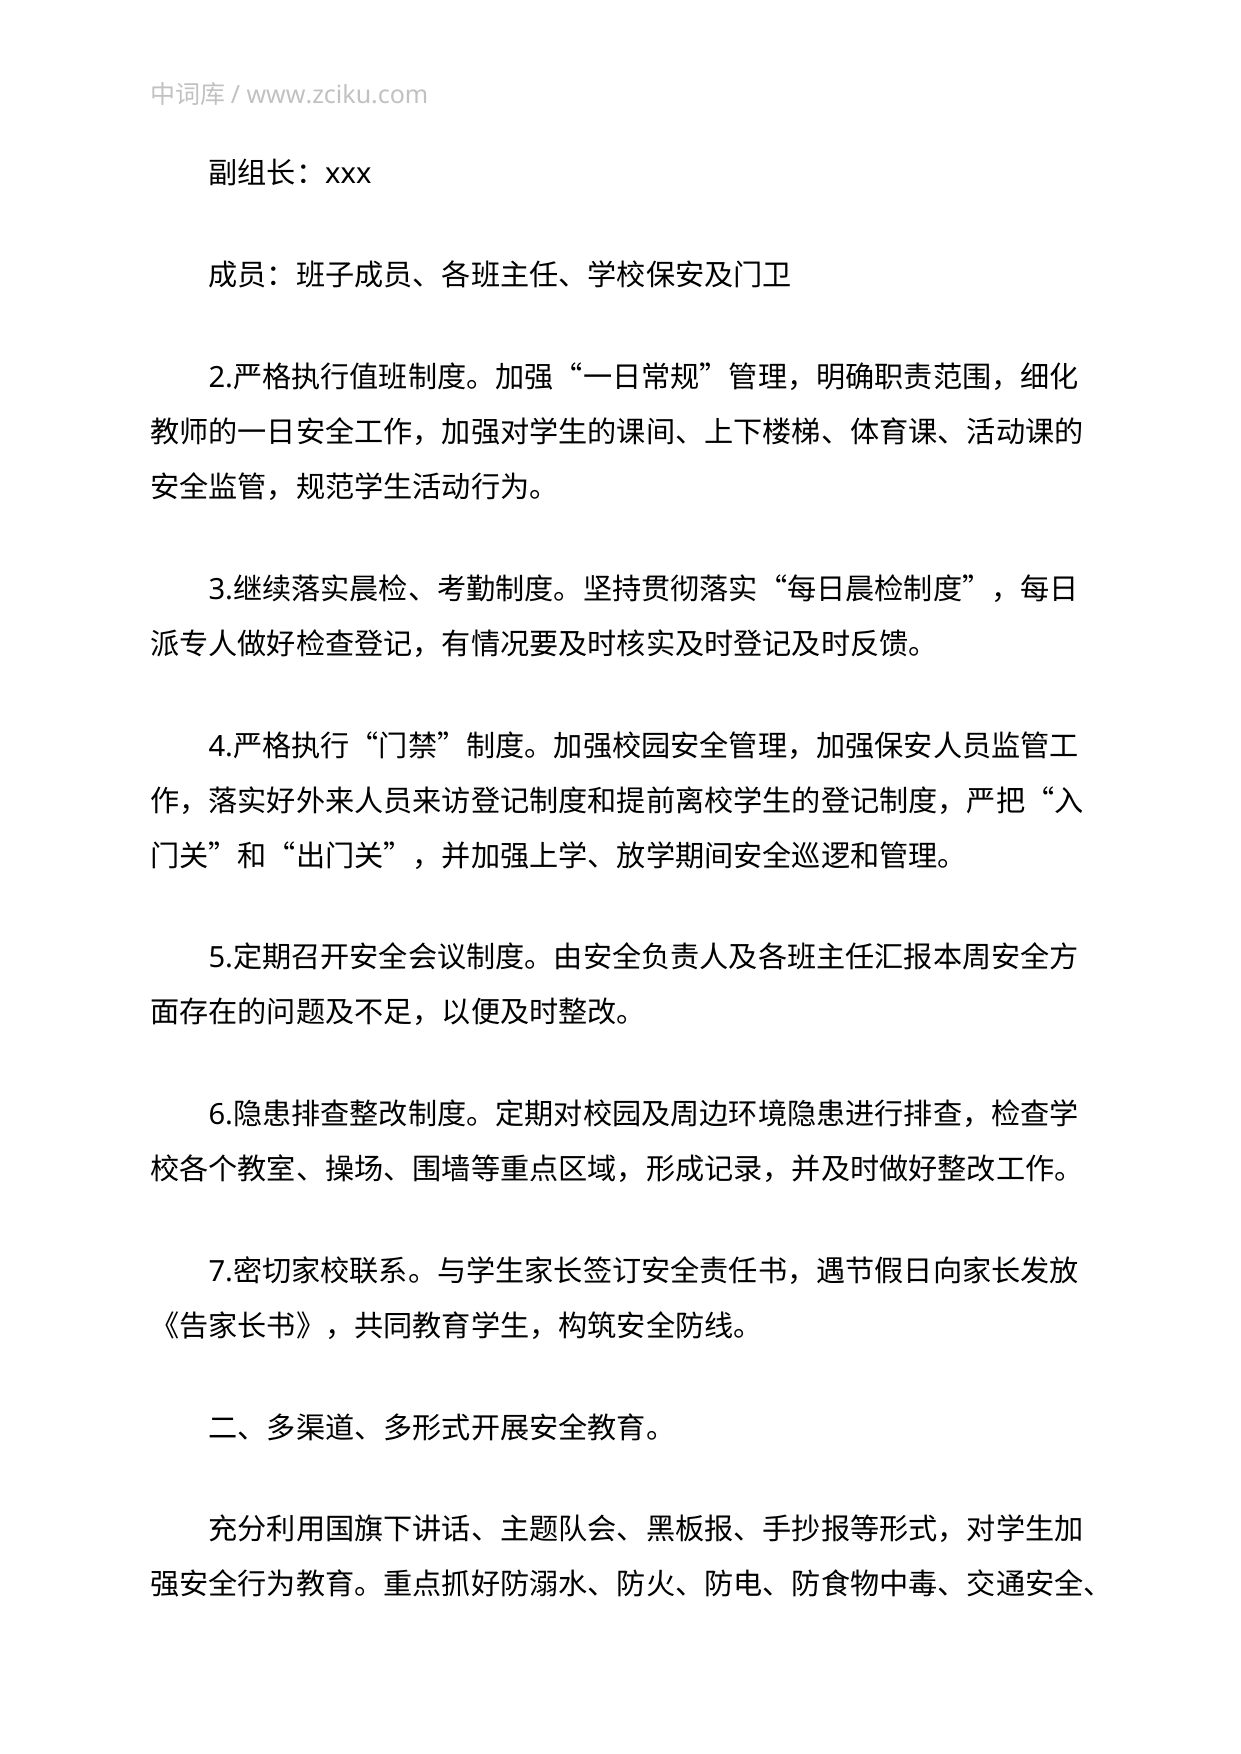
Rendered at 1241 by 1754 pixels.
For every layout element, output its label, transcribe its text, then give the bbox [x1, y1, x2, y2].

text 7.密切家校联系。与学生家长签订安全责任书，遇节假日向家长发放《告家长书》，共同教育学生，构筑安全防线。 [150, 1247, 1090, 1345]
text 5.定期召开安全会议制度。由安全负责人及各班主任汇报本周安全方面存在的问题及不足，以便及时整改。 [150, 934, 1090, 1031]
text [150, 1506, 1090, 1603]
text 6.隐患排查整改制度。定期对校园及周边环境隐患进行排查，检查学校各个教室、操场、围墙等重点区域，形成记录，并及时做好整改工作。 [150, 1091, 1090, 1188]
text 成员：班子成员、各班主任、学校保安及门卫 [150, 252, 1090, 294]
text 副组长：xxx [150, 150, 1090, 192]
text 4.严格执行“门禁”制度。加强校园安全管理，加强保安人员监管工作，落实好外来人员来访登记制度和提前离校学生的登记制度，严把“入门关”和“出门关”，并加强上学、放学期间安全巡逻和管理。 [150, 722, 1090, 874]
text 2.严格执行值班制度。加强“一日常规”管理，明确职责范围，细化教师的一日安全工作，加强对学生的课间、上下楼梯、体育课、活动课的安全监管，规范学生活动行为。 [150, 354, 1090, 506]
text 3.继续落实晨检、考勤制度。坚持贯彻落实“每日晨检制度”，每日派专人做好检查登记，有情况要及时核实及时登记及时反馈。 [150, 565, 1090, 663]
text 二、多渠道、多形式开展安全教育。 [150, 1404, 1090, 1446]
